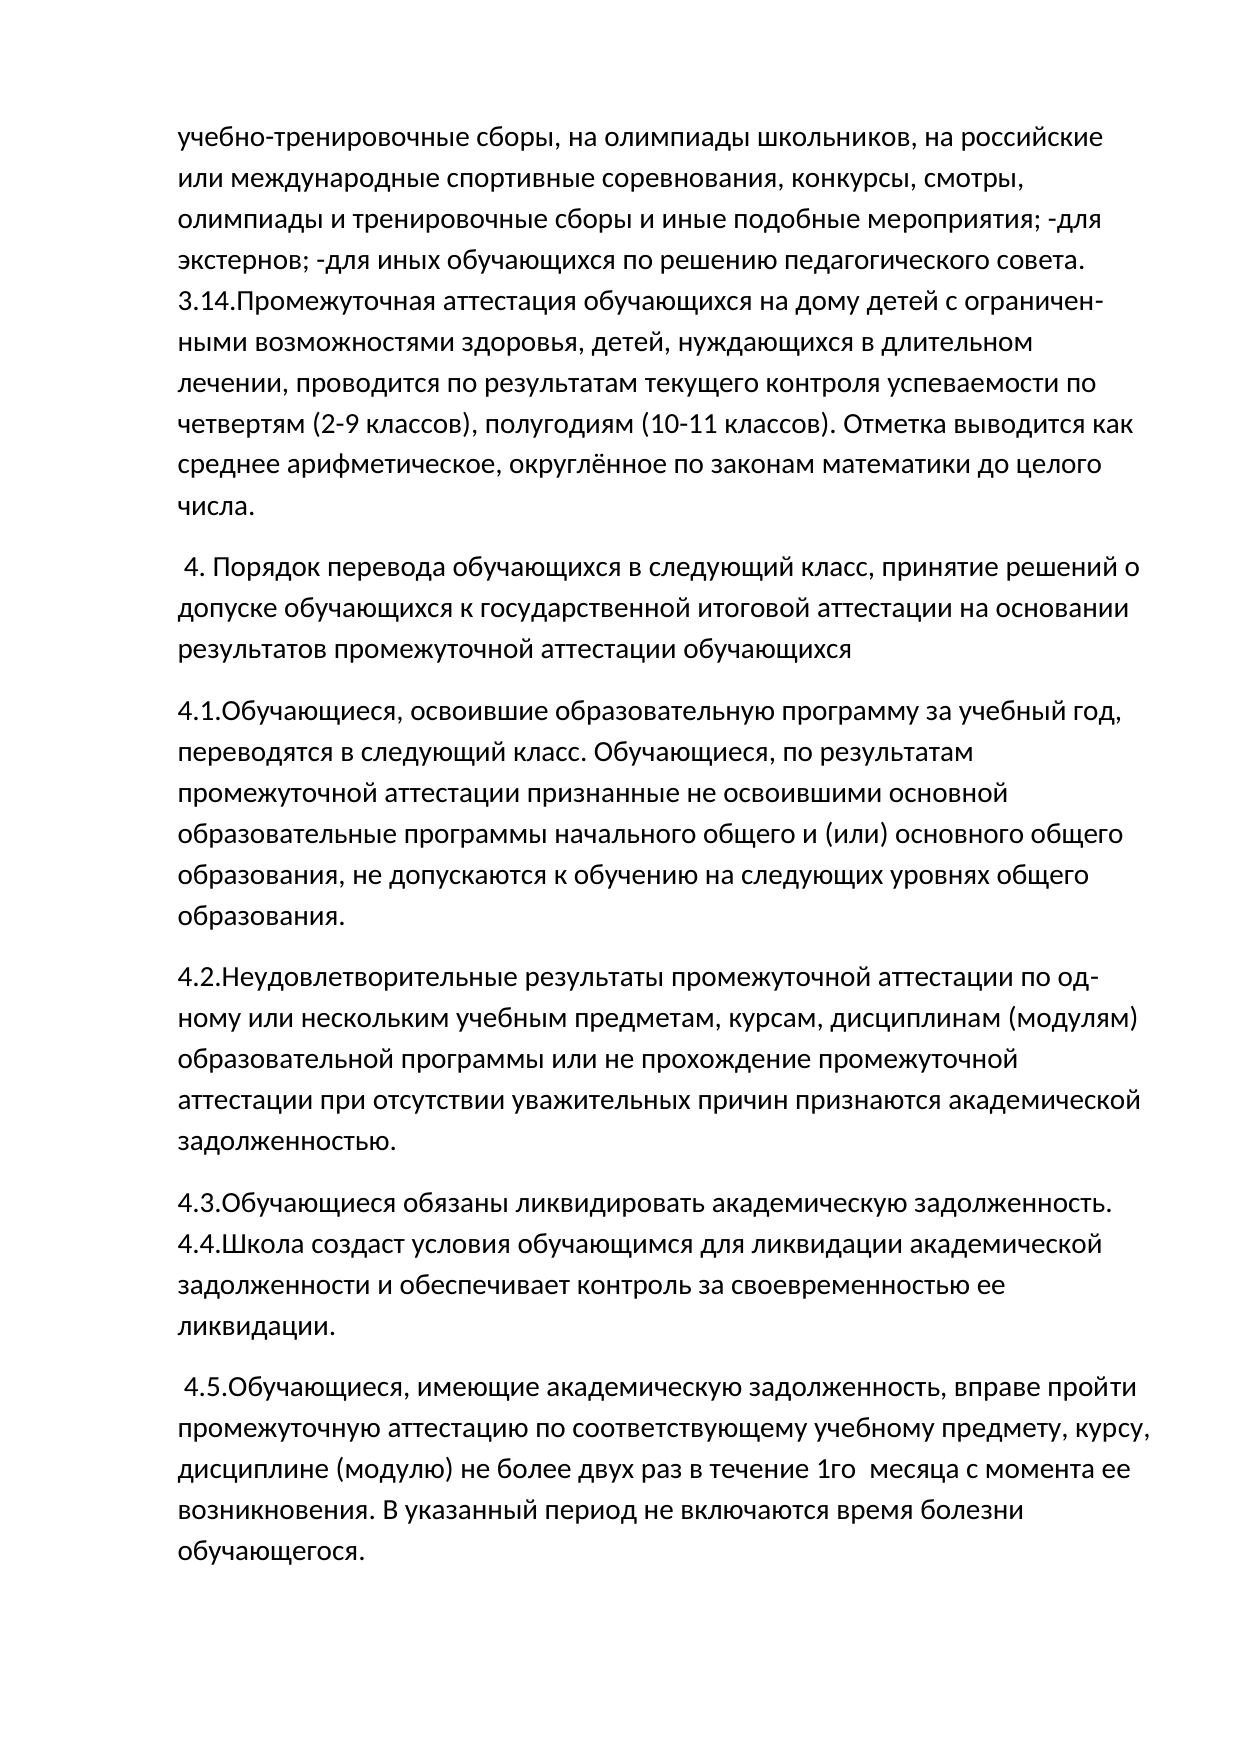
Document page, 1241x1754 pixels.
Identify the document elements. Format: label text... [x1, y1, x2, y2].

text 4.5.Обучающиеся, имеющие академическую задолженность, вправе пройти промежуточную аттестацию по соответствующему учебному предмету, курсу, дисциплине (модулю) не более двух раз в течение 1го месяца с момента ее возникновения. В указанный период не включаются время болезни обучающегося. [177, 1368, 1152, 1568]
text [177, 118, 1152, 522]
text 4.3.Обучающиеся обязаны ликвидировать академическую задолженность. 4.4.Школа создаст условия обучающимся для ликвидации академической задолженности и обеспечивает контроль за своевременностью ее ликвидации. [177, 1184, 1152, 1342]
text 4.1.Обучающиеся, освоившие образовательную программу за учебный год, переводятся в следующий класс. Обучающиеся, по результатам промежуточной аттестации признанные не освоившими основной образовательные программы начального общего и (или) основного общего образования, не допускаются к обучению на следующих уровнях общего образования. [177, 692, 1152, 932]
text 4.2.Неудовлетворительные результаты промежуточной аттестации по одному или нескольким учебным предметам, курсам, дисциплинам (модулям) образовательной программы или не прохождение промежуточной аттестации при отсутствии уважительных причин признаются академической задолженностью. [177, 958, 1152, 1158]
text 4. Порядок перевода обучающихся в следующий класс, принятие решений о допуске обучающихся к государственной итоговой аттестации на основании результатов промежуточной аттестации обучающихся [177, 548, 1152, 666]
